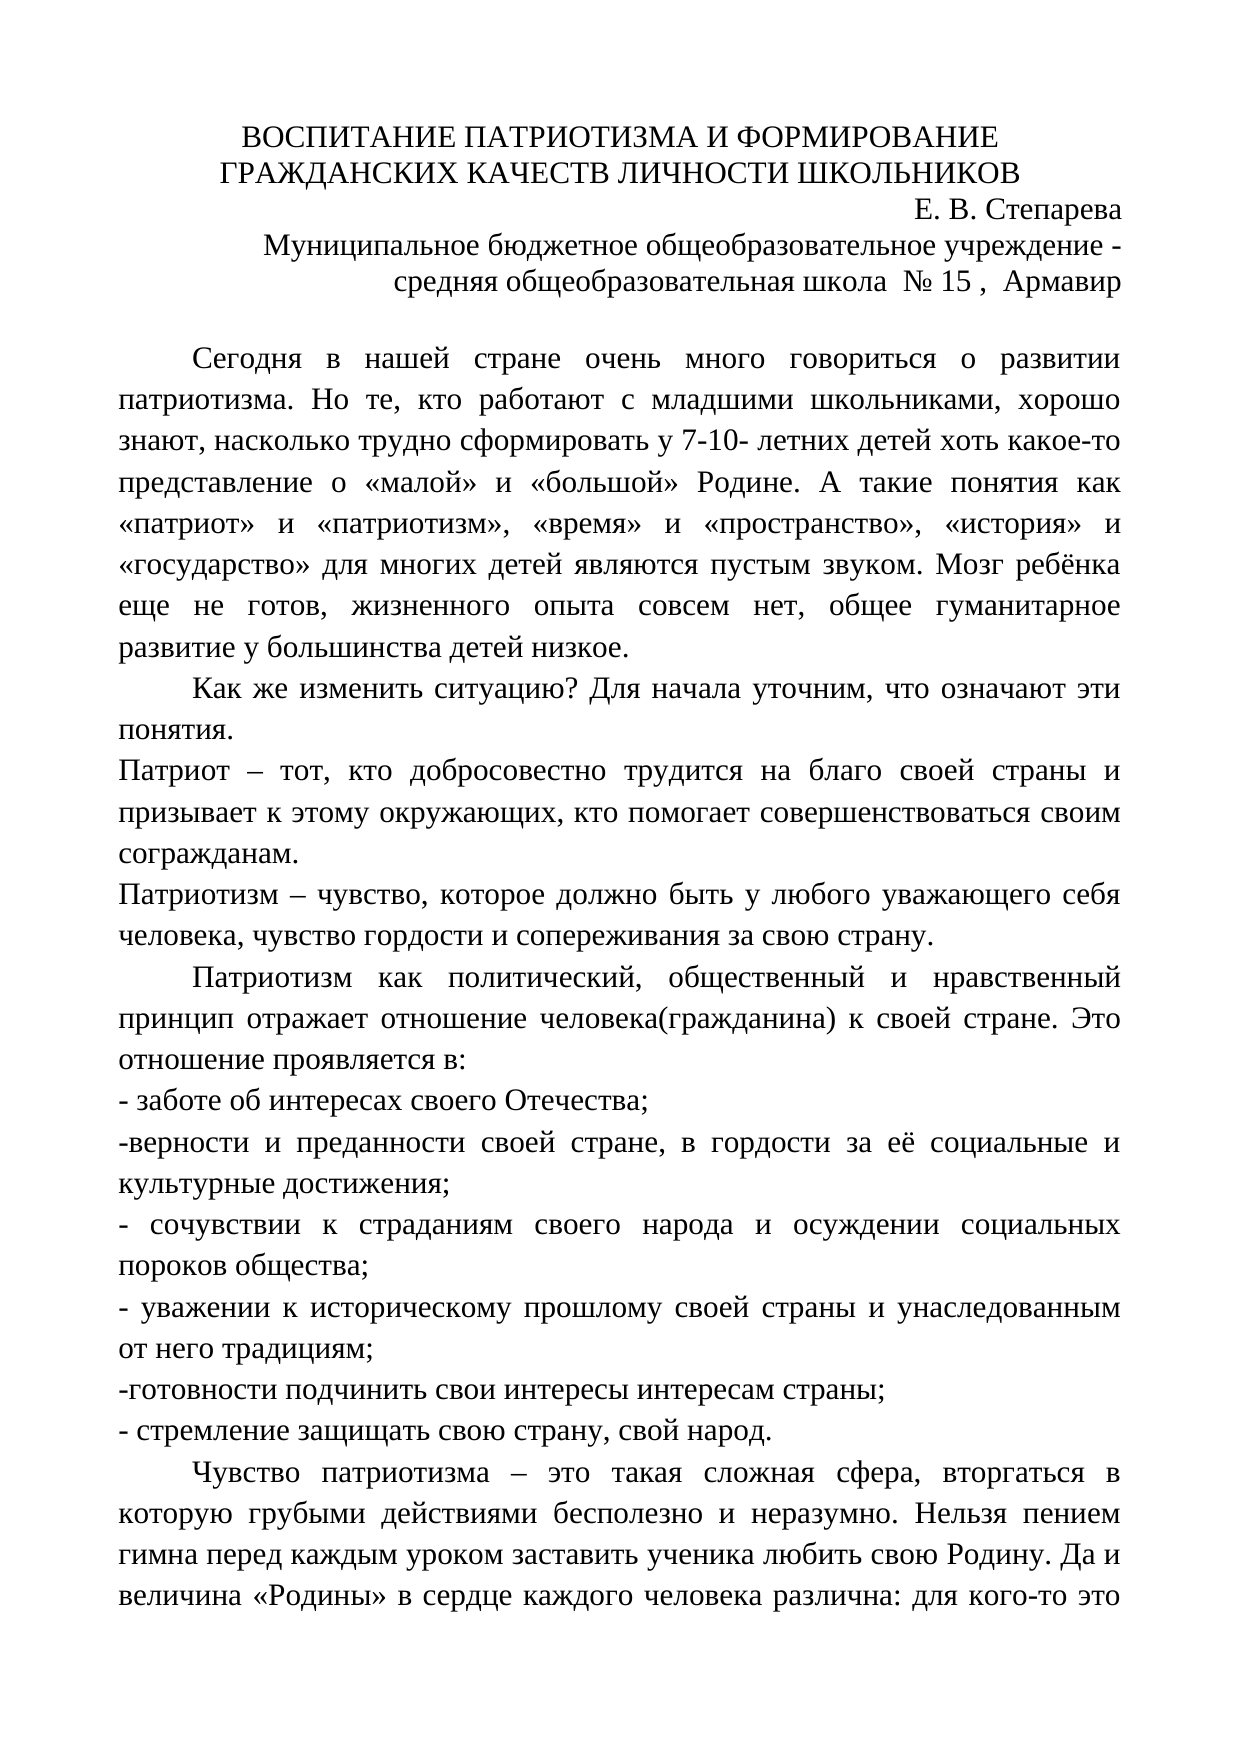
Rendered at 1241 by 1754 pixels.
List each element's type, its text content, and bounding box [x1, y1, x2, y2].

text - уважении к историческому прошлому своей страны и унаследованным от него традициям; [118, 1288, 1122, 1365]
text -готовности подчинить свои интересы интересам страны; [118, 1370, 1122, 1406]
text Патриотизм – чувство, которое должно быть у любого уважающего себя человека, чувство гордости и сопереживания за свою страну. [118, 875, 1122, 952]
text - заботе об интересах своего Отечества; [118, 1082, 1122, 1117]
text средняя общеобразовательная школа № 15 , Армавир [118, 262, 1122, 298]
text Патриот – тот, кто добросовестно трудится на благо своей страны и призывает к этому окружающих, кто помогает совершенствоваться своим согражданам. [118, 752, 1122, 870]
text ВОСПИТАНИЕ ПАТРИОТИЗМА И ФОРМИРОВАНИЕ ГРАЖДАНСКИХ КАЧЕСТВ ЛИЧНОСТИ ШКОЛЬНИКОВ [118, 118, 1122, 190]
text -верности и преданности своей стране, в гордости за её социальные и культурные достижения; [118, 1123, 1122, 1200]
text - сочувствии к страданиям своего народа и осуждении социальных пороков общества; [118, 1205, 1122, 1282]
text Как же изменить ситуацию? Для начала уточним, что означают эти понятия. [118, 669, 1122, 746]
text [118, 1453, 1122, 1612]
text Патриотизм как политический, общественный и нравственный принцип отражает отношение человека(гражданина) к своей стране. Это отношение проявляется в: [118, 958, 1122, 1076]
text Сегодня в нашей стране очень много говориться о развитии патриотизма. Но те, кто работают с младшими школьниками, хорошо знают, насколько трудно сформировать у 7-10- летних детей хоть какое-то представление о «малой» и «большой» Родине. А такие понятия как «патриот» и «патриотизм», «время» и «пространство», «история» и «государство» для многих детей являются пустым звуком. Мозг ребёнка еще не готов, жизненного опыта совсем нет, общее гуманитарное развитие у большинства детей низкое. [118, 339, 1122, 664]
text Муниципальное бюджетное общеобразовательное учреждение - [15, 226, 1122, 262]
text - стремление защищать свою страну, свой народ. [118, 1412, 1122, 1447]
text Е. В. Степарева [118, 190, 1122, 226]
